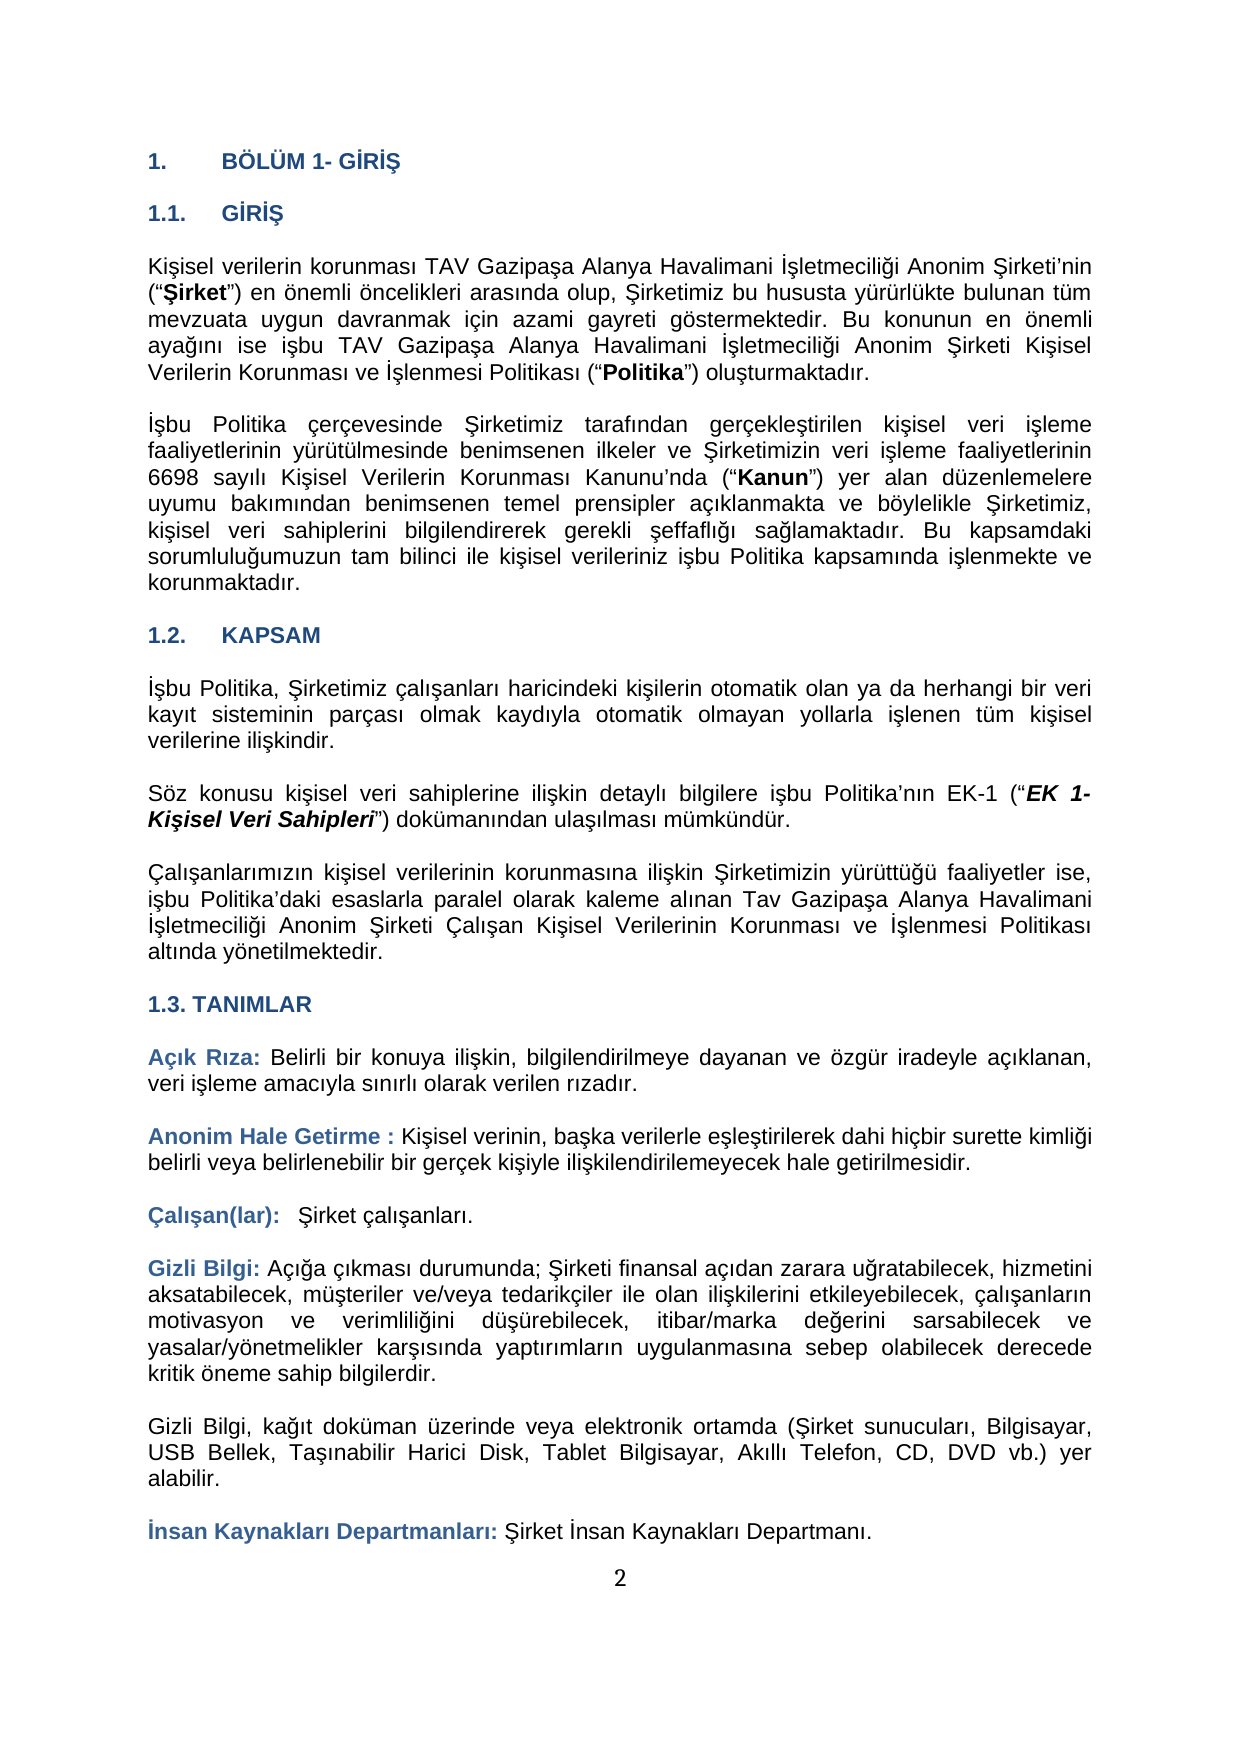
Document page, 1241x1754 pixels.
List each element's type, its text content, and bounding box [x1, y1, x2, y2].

text Gizli Bilgi, kağıt doküman üzerinde veya elektronik ortamda (Şirket sunucuları, Bilgisayar, USB Bellek, Taşınabilir Harici Disk, Tablet Bilgisayar, Akıllı Telefon, CD, DVD vb.) yer alabilir. [148, 1413, 1093, 1492]
subtitle KAPSAM [148, 622, 1093, 648]
text İnsan Kaynakları Departmanları: Şirket İnsan Kaynakları Departmanı. [148, 1518, 1093, 1544]
text 1.3. TANIMLAR [148, 991, 1093, 1017]
text Kişisel verilerin korunması TAV Gazipaşa Alanya Havalimani İşletmeciliği Anonim Şirketi’nin (“Şirket”) en önemli öncelikleri arasında olup, Şirketimiz bu hususta yürürlükte bulunan tüm mevzuata uygun davranmak için azami gayreti göstermektedir. Bu konunun en önemli ayağını ise işbu TAV Gazipaşa Alanya Havalimani İşletmeciliği Anonim Şirketi Kişisel Verilerin Korunması ve İşlenmesi Politikası (“Politika”) oluşturmaktadır. [148, 253, 1093, 385]
text Anonim Hale Getirme : Kişisel verinin, başka verilerle eşleştirilerek dahi hiçbir surette kimliği belirli veya belirlenebilir bir gerçek kişiyle ilişkilendirilemeyecek hale getirilmesidir. [148, 1123, 1093, 1175]
subtitle GİRİŞ [148, 200, 1093, 227]
text Söz konusu kişisel veri sahiplerine ilişkin detaylı bilgilere işbu Politika’nın EK-1 (“EK 1- Kişisel Veri Sahipleri”) dokümanından ulaşılması mümkündür. [148, 780, 1093, 833]
text Çalışanlarımızın kişisel verilerinin korunmasına ilişkin Şirketimizin yürüttüğü faaliyetler ise, işbu Politika’daki esaslarla paralel olarak kaleme alınan Tav Gazipaşa Alanya Havalimani İşletmeciliği Anonim Şirketi Çalışan Kişisel Verilerinin Korunması ve İşlenmesi Politikası altında yönetilmektedir. [148, 859, 1093, 964]
text İşbu Politika, Şirketimiz çalışanları haricindeki kişilerin otomatik olan ya da herhangi bir veri kayıt sisteminin parçası olmak kaydıyla otomatik olmayan yollarla işlenen tüm kişisel verilerine ilişkindir. [148, 675, 1093, 754]
subtitle BÖLÜM 1- GİRİŞ [148, 148, 1093, 174]
list İşbu Politika çerçevesinde Şirketimiz tarafından gerçekleştirilen kişisel veri işleme faaliyetlerinin yürütülmesinde benimsenen ilkeler ve Şirketimizin veri işleme faaliyetlerinin 6698 sayılı Kişisel Verilerin Korunması Kanunu’nda (“Kanun”) yer alan düzenlemelere uyumu bakımından benimsenen temel prensipler açıklanmakta ve böylelikle Şirketimiz, kişisel veri sahiplerini bilgilendirerek gerekli şeffaflığı sağlamaktadır. Bu kapsamdaki sorumluluğumuzun tam bilinci ile kişisel verileriniz işbu Politika kapsamında işlenmekte ve korunmaktadır. [148, 411, 1093, 596]
text Çalışan(lar): Şirket çalışanları. [148, 1202, 1093, 1228]
text Gizli Bilgi: Açığa çıkması durumunda; Şirketi finansal açıdan zarara uğratabilecek, hizmetini aksatabilecek, müşteriler ve/veya tedarikçiler ile olan ilişkilerini etkileyebilecek, çalışanların motivasyon ve verimliliğini düşürebilecek, itibar/marka değerini sarsabilecek ve yasalar/yönetmelikler karşısında yaptırımların uygulanmasına sebep olabilecek derecede kritik öneme sahip bilgilerdir. [148, 1254, 1093, 1386]
text Açık Rıza: Belirli bir konuya ilişkin, bilgilendirilmeye dayanan ve özgür iradeyle açıklanan, veri işleme amacıyla sınırlı olarak verilen rızadır. [148, 1044, 1093, 1096]
